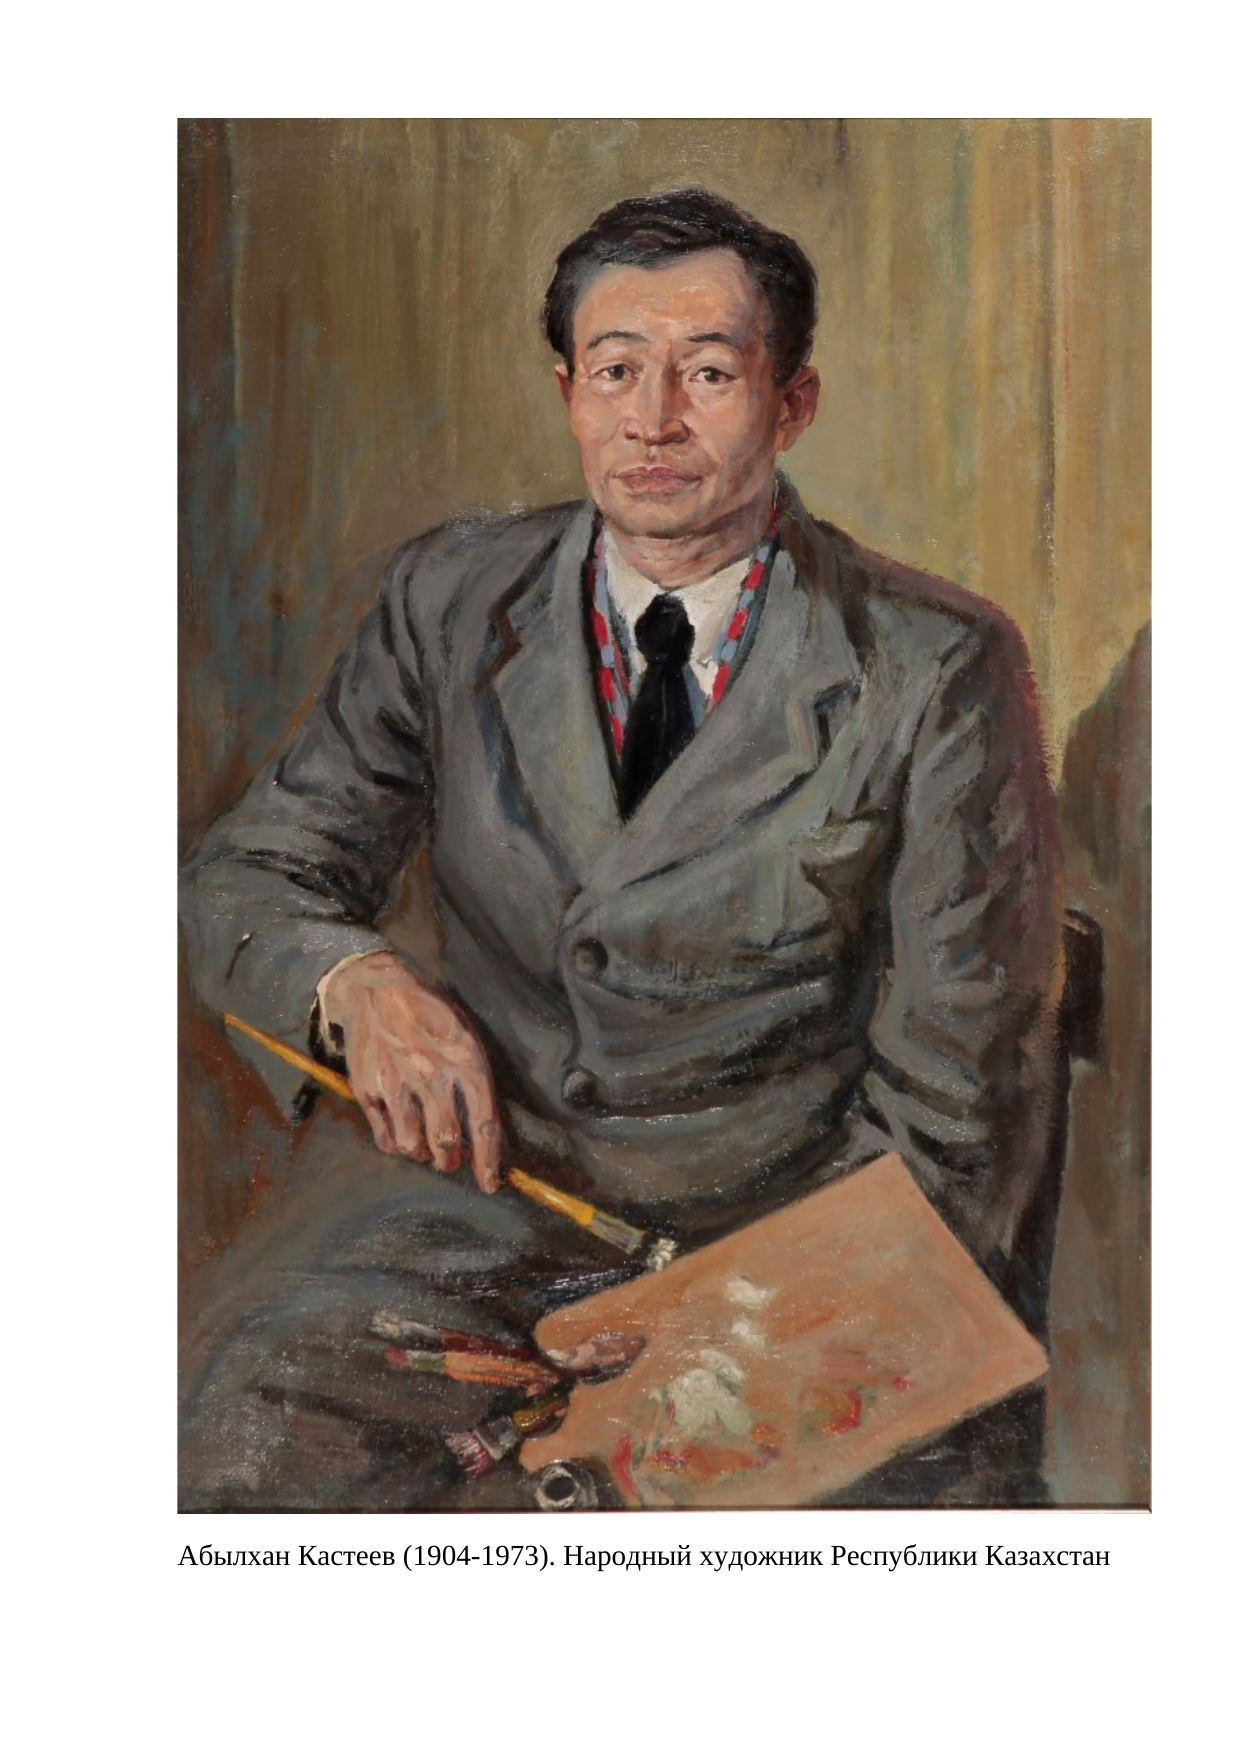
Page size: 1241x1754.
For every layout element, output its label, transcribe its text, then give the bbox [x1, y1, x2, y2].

picture [177, 118, 1152, 1514]
text Абылхан Кастеев (1904-1973). Народный художник Республики Казахстан [177, 1538, 1152, 1572]
